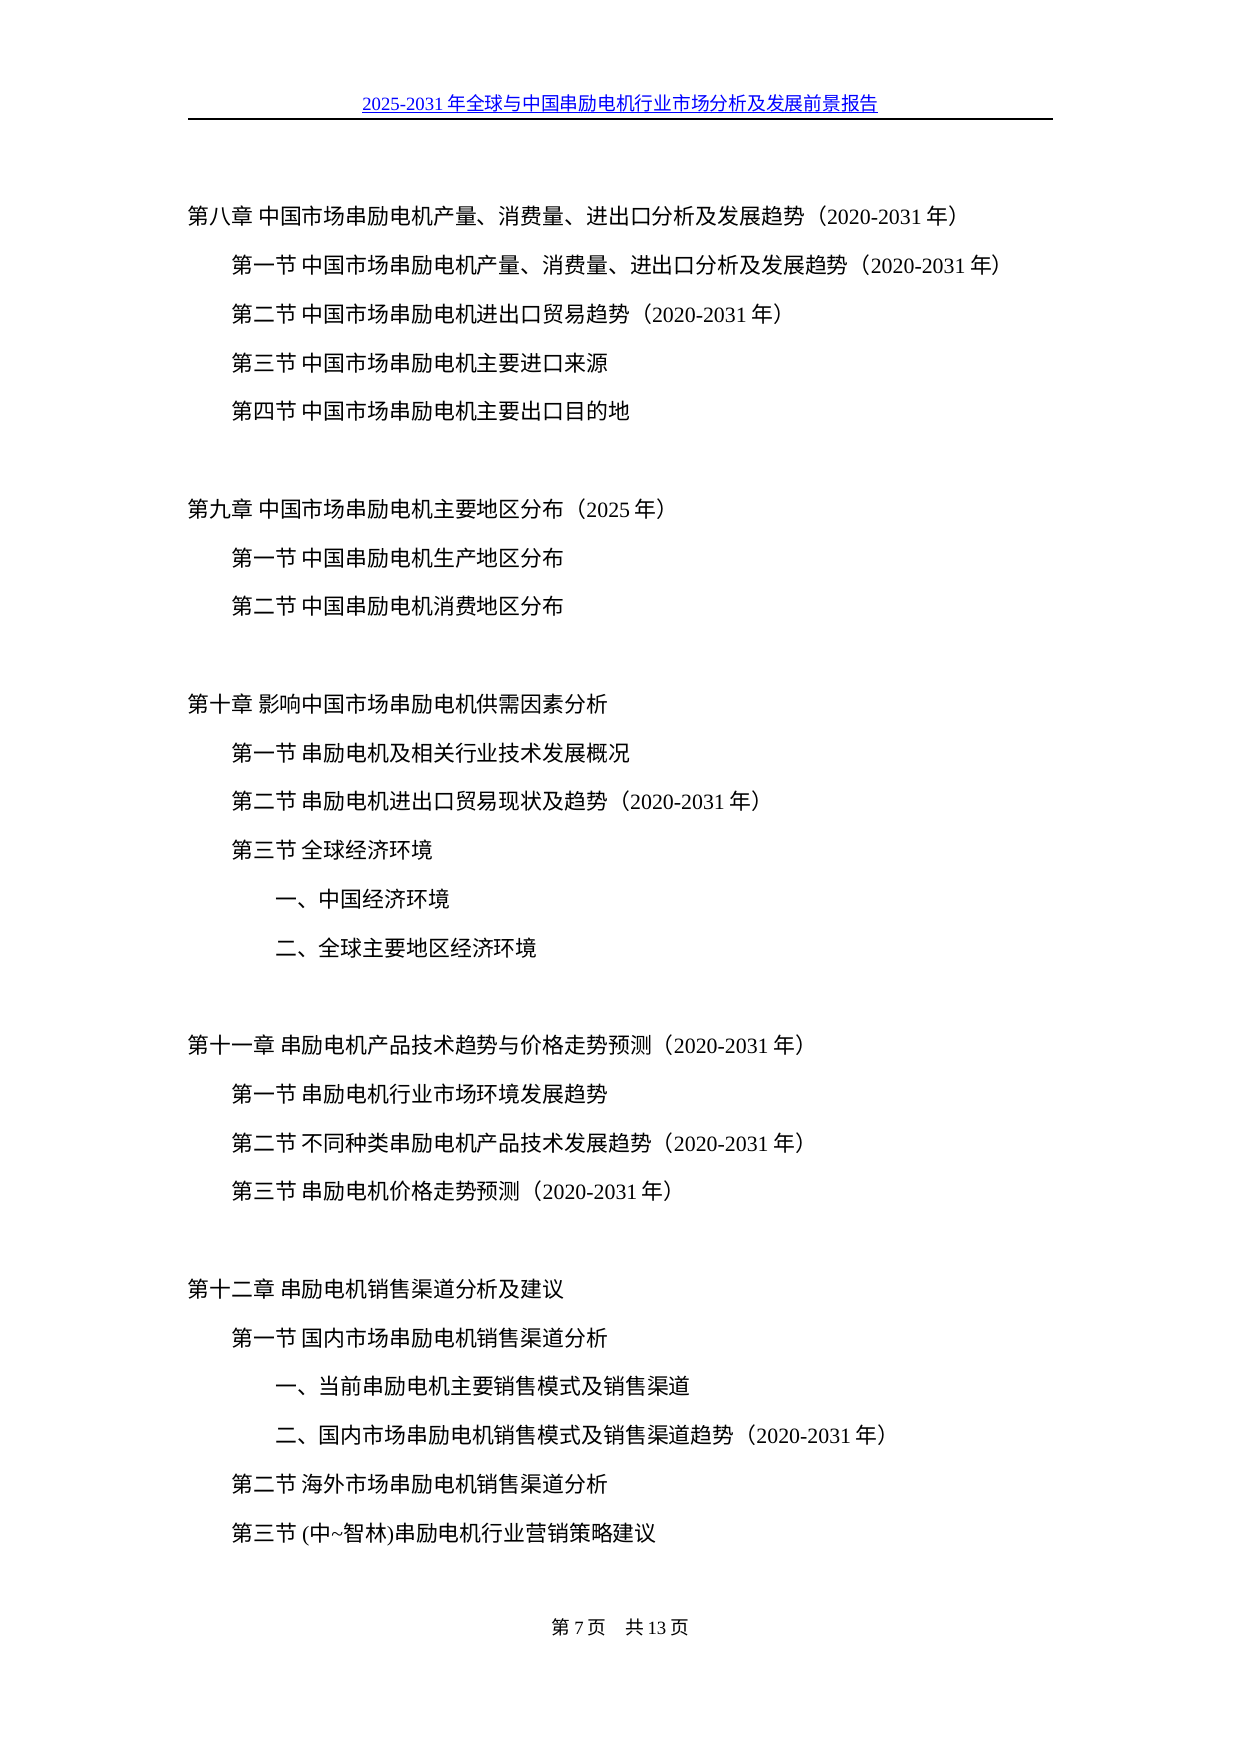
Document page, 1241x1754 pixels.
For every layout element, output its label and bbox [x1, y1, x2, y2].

text [187, 150, 1053, 1548]
